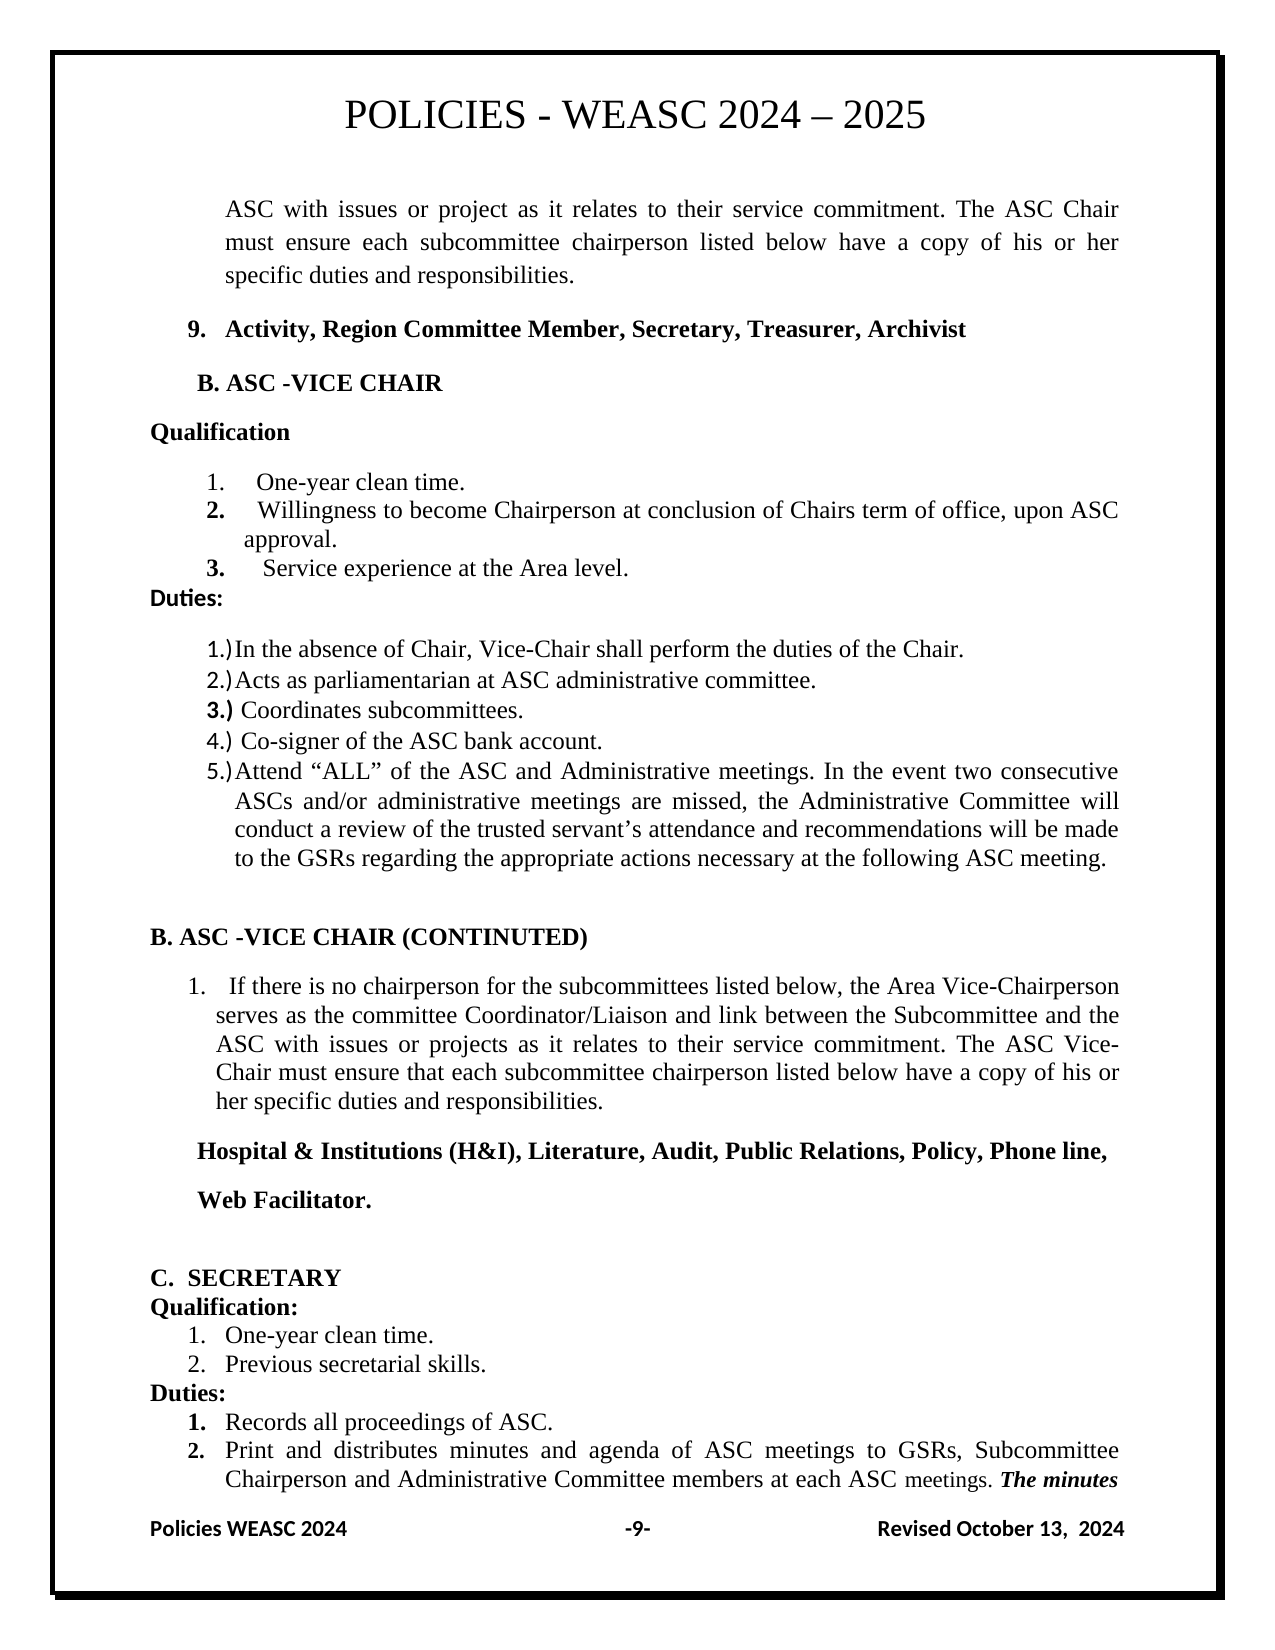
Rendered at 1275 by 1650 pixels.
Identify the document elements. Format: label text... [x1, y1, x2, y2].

list Activity, Region Committee Member, Secretary, Treasurer, Archivist [187, 314, 1120, 343]
list Willingness to become Chairperson at conclusion of Chairs term of office, upon ASC approval. [206, 496, 1120, 553]
text Duties: [150, 582, 1120, 612]
list Records all proceedings of ASC. [187, 1407, 1120, 1436]
list Attend “ALL” of the ASC and Administrative meetings. In the event two consecutive ASCs and/or administrative meetings are missed, the Administrative Committee will conduct a review of the trusted servant’s attendance and recommendations will be made to the GSRs regarding the appropriate actions necessary at the following ASC meeting. [206, 755, 1120, 872]
list Co-signer of the ASC bank account. [206, 725, 1120, 755]
text C. SECRETARY [150, 1263, 1120, 1292]
subtitle Qualification: [150, 1292, 1120, 1321]
list Previous secretarial skills. [187, 1349, 1120, 1378]
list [187, 194, 1120, 289]
list Acts as parliamentarian at ASC administrative committee. [206, 664, 1120, 694]
text B. ASC -VICE CHAIR [197, 368, 1120, 396]
list One-year clean time. [187, 1321, 1120, 1349]
text Qualification [150, 417, 1120, 446]
list One-year clean time. [206, 467, 1120, 496]
list If there is no chairperson for the subcommittees listed below, the Area Vice-Chairperson serves as the committee Coordinator/Liaison and link between the Subcommittee and the ASC with issues or projects as it relates to their service commitment. The ASC Vice-Chair must ensure that each subcommittee chairperson listed below have a copy of his or her specific duties and responsibilities. [187, 971, 1120, 1115]
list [187, 1436, 1120, 1493]
list In the absence of Chair, Vice-Chair shall perform the duties of the Chair. [206, 633, 1120, 664]
list Service experience at the Area level. [206, 553, 1120, 582]
text B. ASC -VICE CHAIR (CONTINUTED) [150, 922, 1120, 950]
text Web Facilitator. [197, 1185, 1120, 1214]
text Duties: [150, 1378, 1120, 1407]
list Coordinates subcommittees. [206, 694, 1120, 725]
text Hospital & Institutions (H&I), Literature, Audit, Public Relations, Policy, Phone line, [197, 1136, 1120, 1164]
